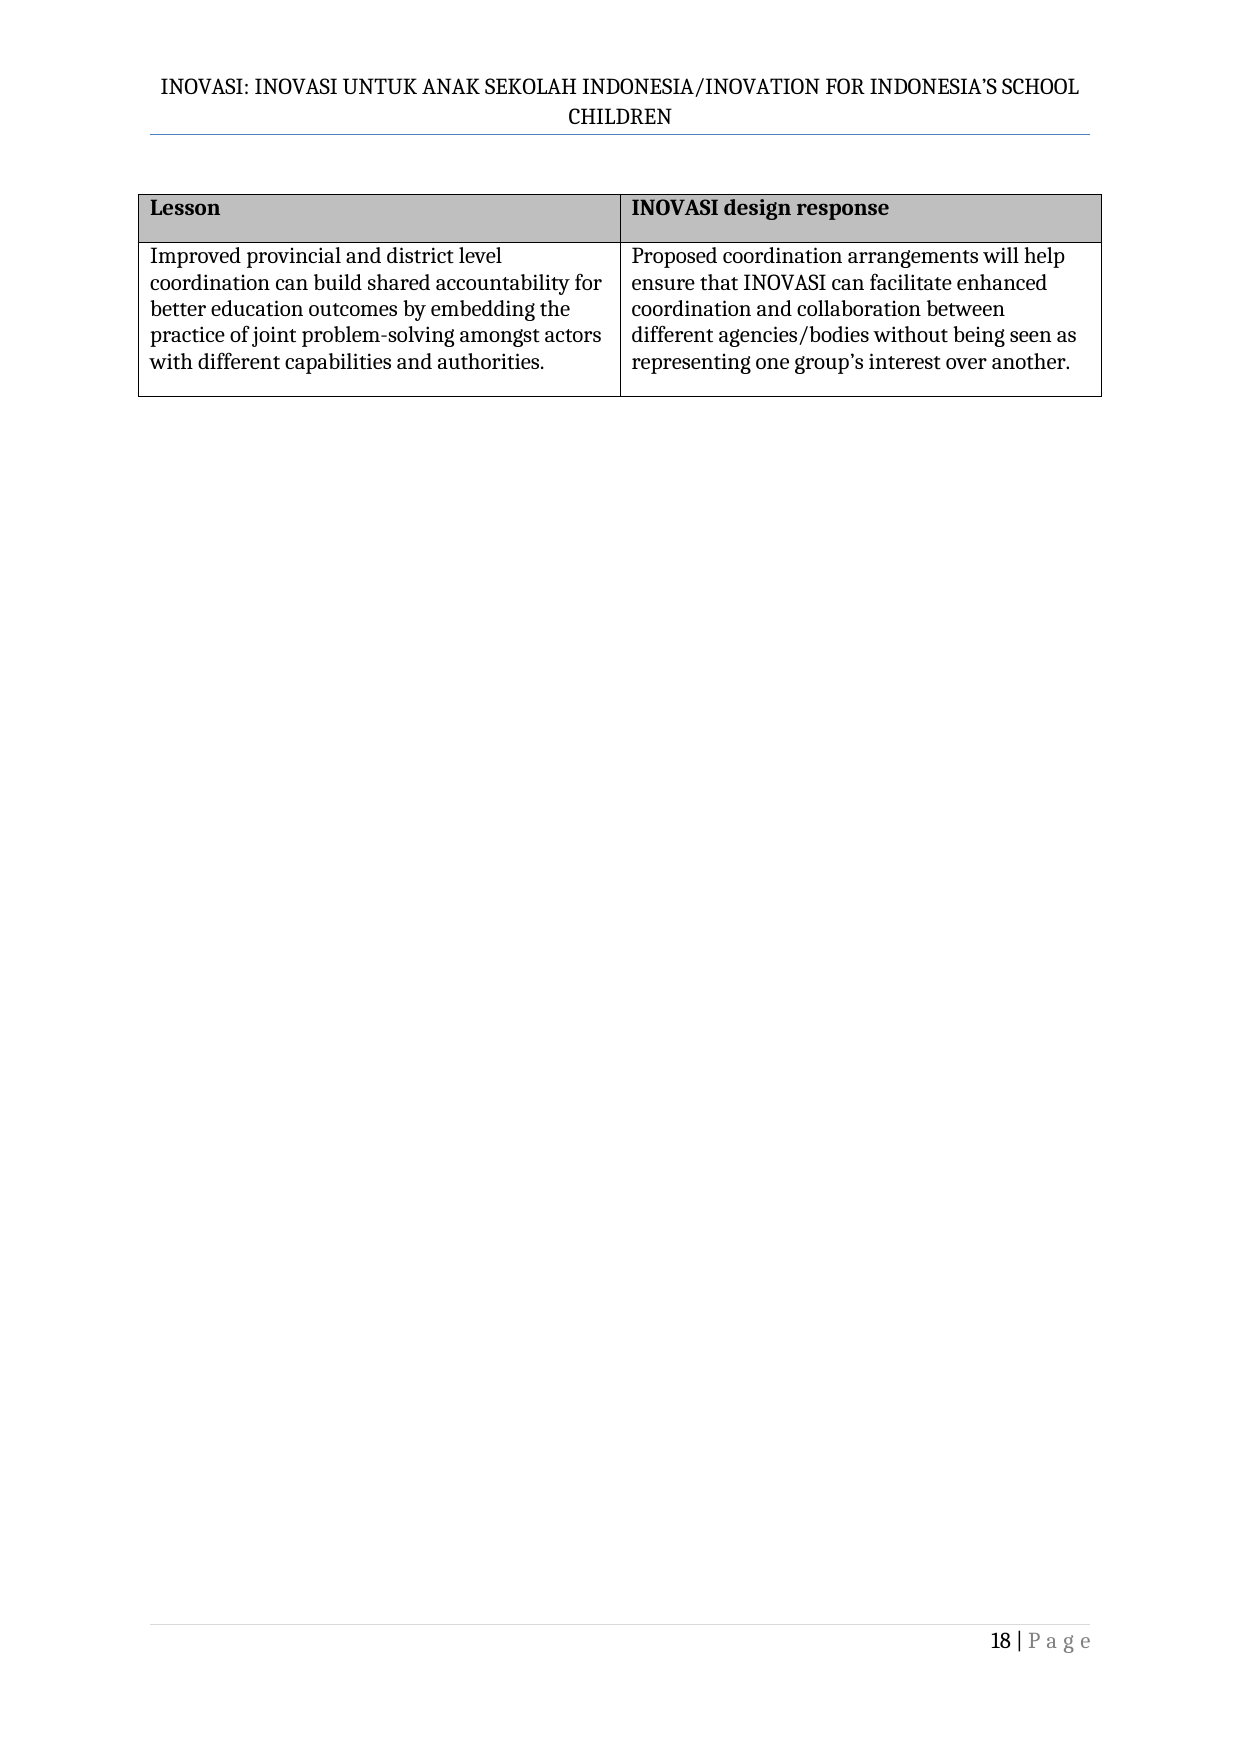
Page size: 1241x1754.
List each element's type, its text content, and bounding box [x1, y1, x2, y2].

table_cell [621, 243, 1101, 396]
table_header INOVASI design response [621, 195, 1101, 242]
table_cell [139, 243, 620, 396]
table_header Lesson [139, 195, 620, 242]
